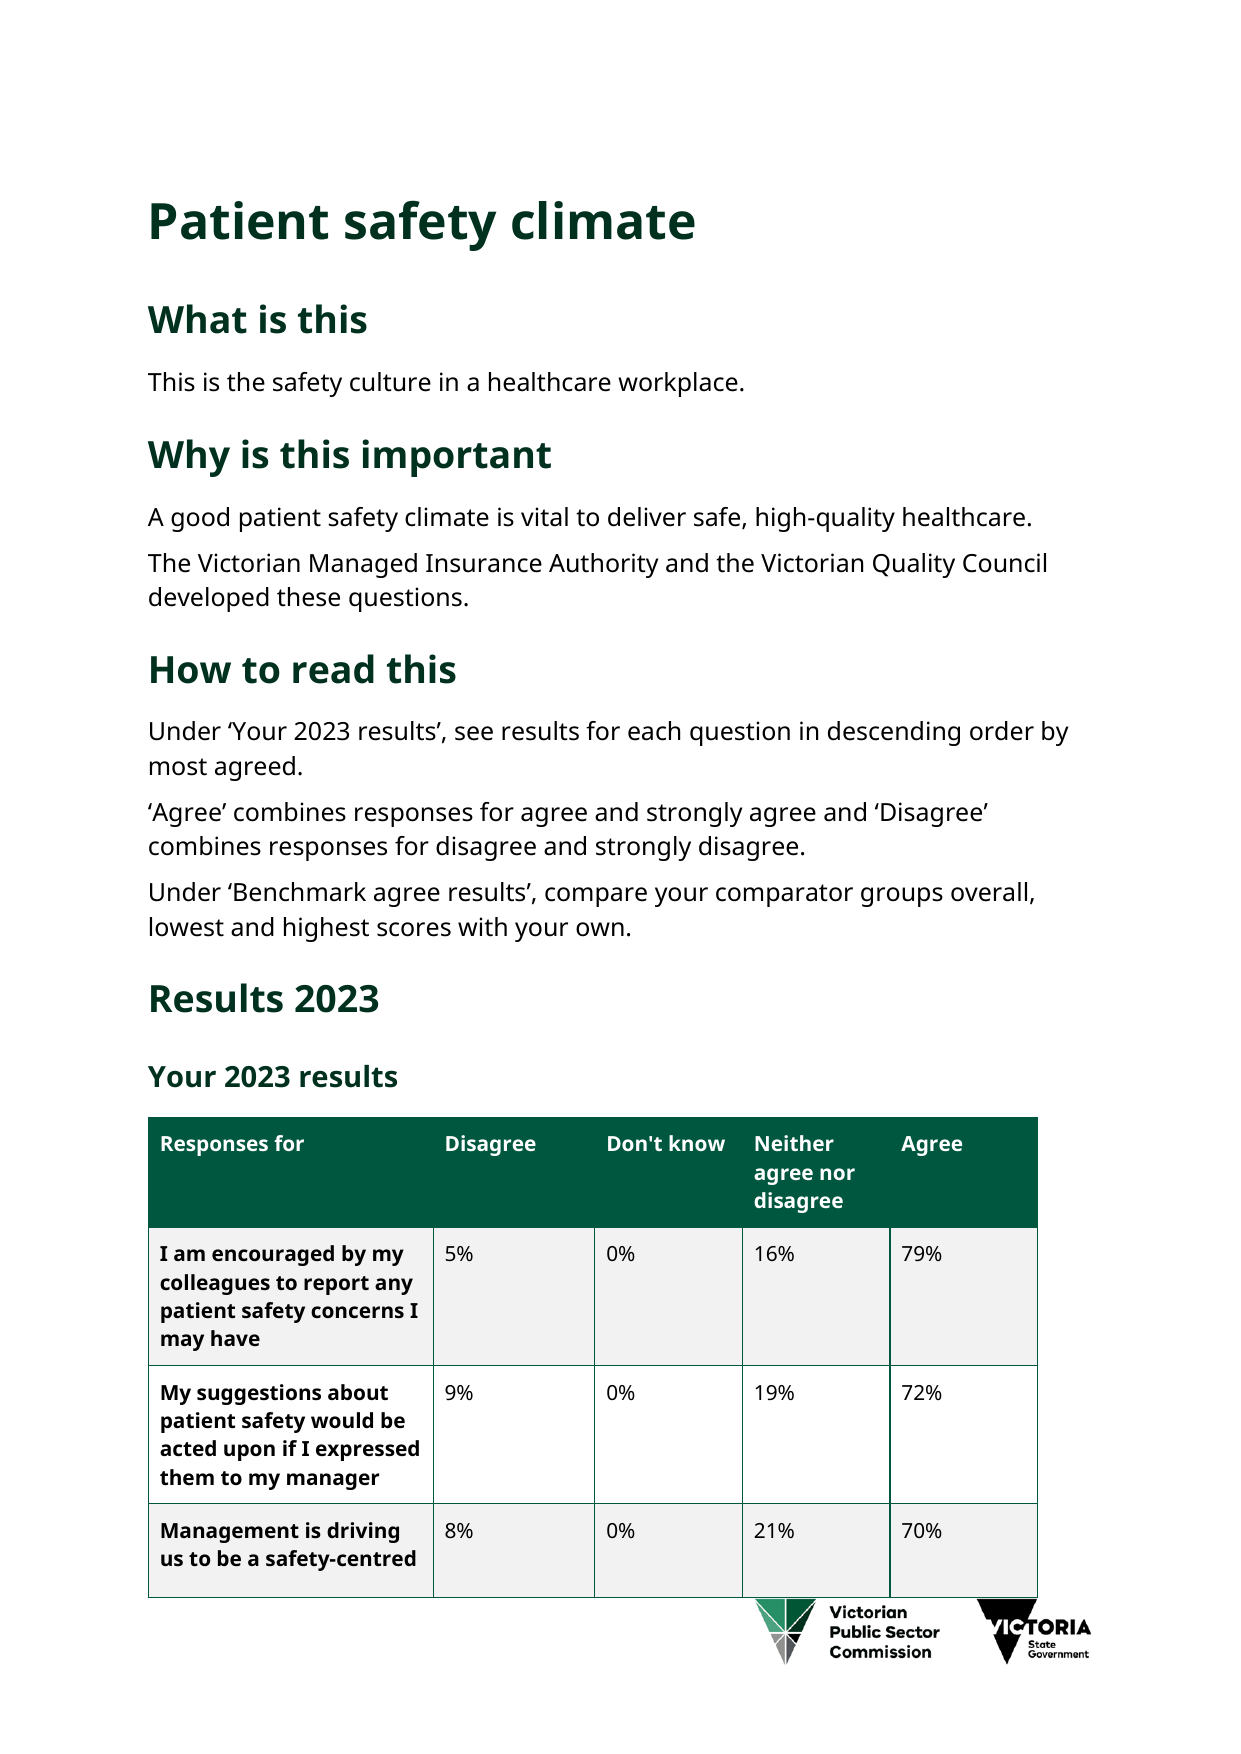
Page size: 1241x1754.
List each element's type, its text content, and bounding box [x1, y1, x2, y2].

text Under ‘Your 2023 results’, see results for each question in descending order by most agreed. [148, 714, 1092, 782]
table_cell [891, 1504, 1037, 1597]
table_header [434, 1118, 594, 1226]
subtitle Results 2023 [148, 972, 1092, 1023]
subtitle Why is this important [148, 428, 1092, 479]
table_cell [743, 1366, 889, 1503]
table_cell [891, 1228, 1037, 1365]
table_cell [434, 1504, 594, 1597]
text The Victorian Managed Insurance Authority and the Victorian Quality Council developed these questions. [148, 546, 1092, 614]
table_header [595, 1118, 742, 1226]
subtitle Patient safety climate [148, 186, 1092, 254]
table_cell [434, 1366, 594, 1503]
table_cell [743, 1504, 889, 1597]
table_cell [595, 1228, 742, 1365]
subtitle How to read this [148, 643, 1092, 694]
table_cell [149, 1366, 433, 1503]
picture [754, 1598, 1093, 1666]
text ‘Agree’ combines responses for agree and strongly agree and ‘Disagree’ combines responses for disagree and strongly disagree. [148, 794, 1092, 863]
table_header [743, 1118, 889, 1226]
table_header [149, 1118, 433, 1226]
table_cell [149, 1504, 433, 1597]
text Under ‘Benchmark agree results’, compare your comparator groups overall, lowest and highest scores with your own. [148, 875, 1092, 943]
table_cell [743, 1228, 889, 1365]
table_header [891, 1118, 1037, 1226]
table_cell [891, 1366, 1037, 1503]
text This is the safety culture in a healthcare workplace. [148, 365, 1092, 399]
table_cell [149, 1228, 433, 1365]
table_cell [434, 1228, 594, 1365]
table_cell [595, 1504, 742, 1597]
text A good patient safety climate is vital to deliver safe, high-quality healthcare. [148, 499, 1092, 533]
subtitle Your 2023 results [148, 1056, 1092, 1096]
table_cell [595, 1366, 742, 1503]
subtitle What is this [148, 294, 1092, 345]
